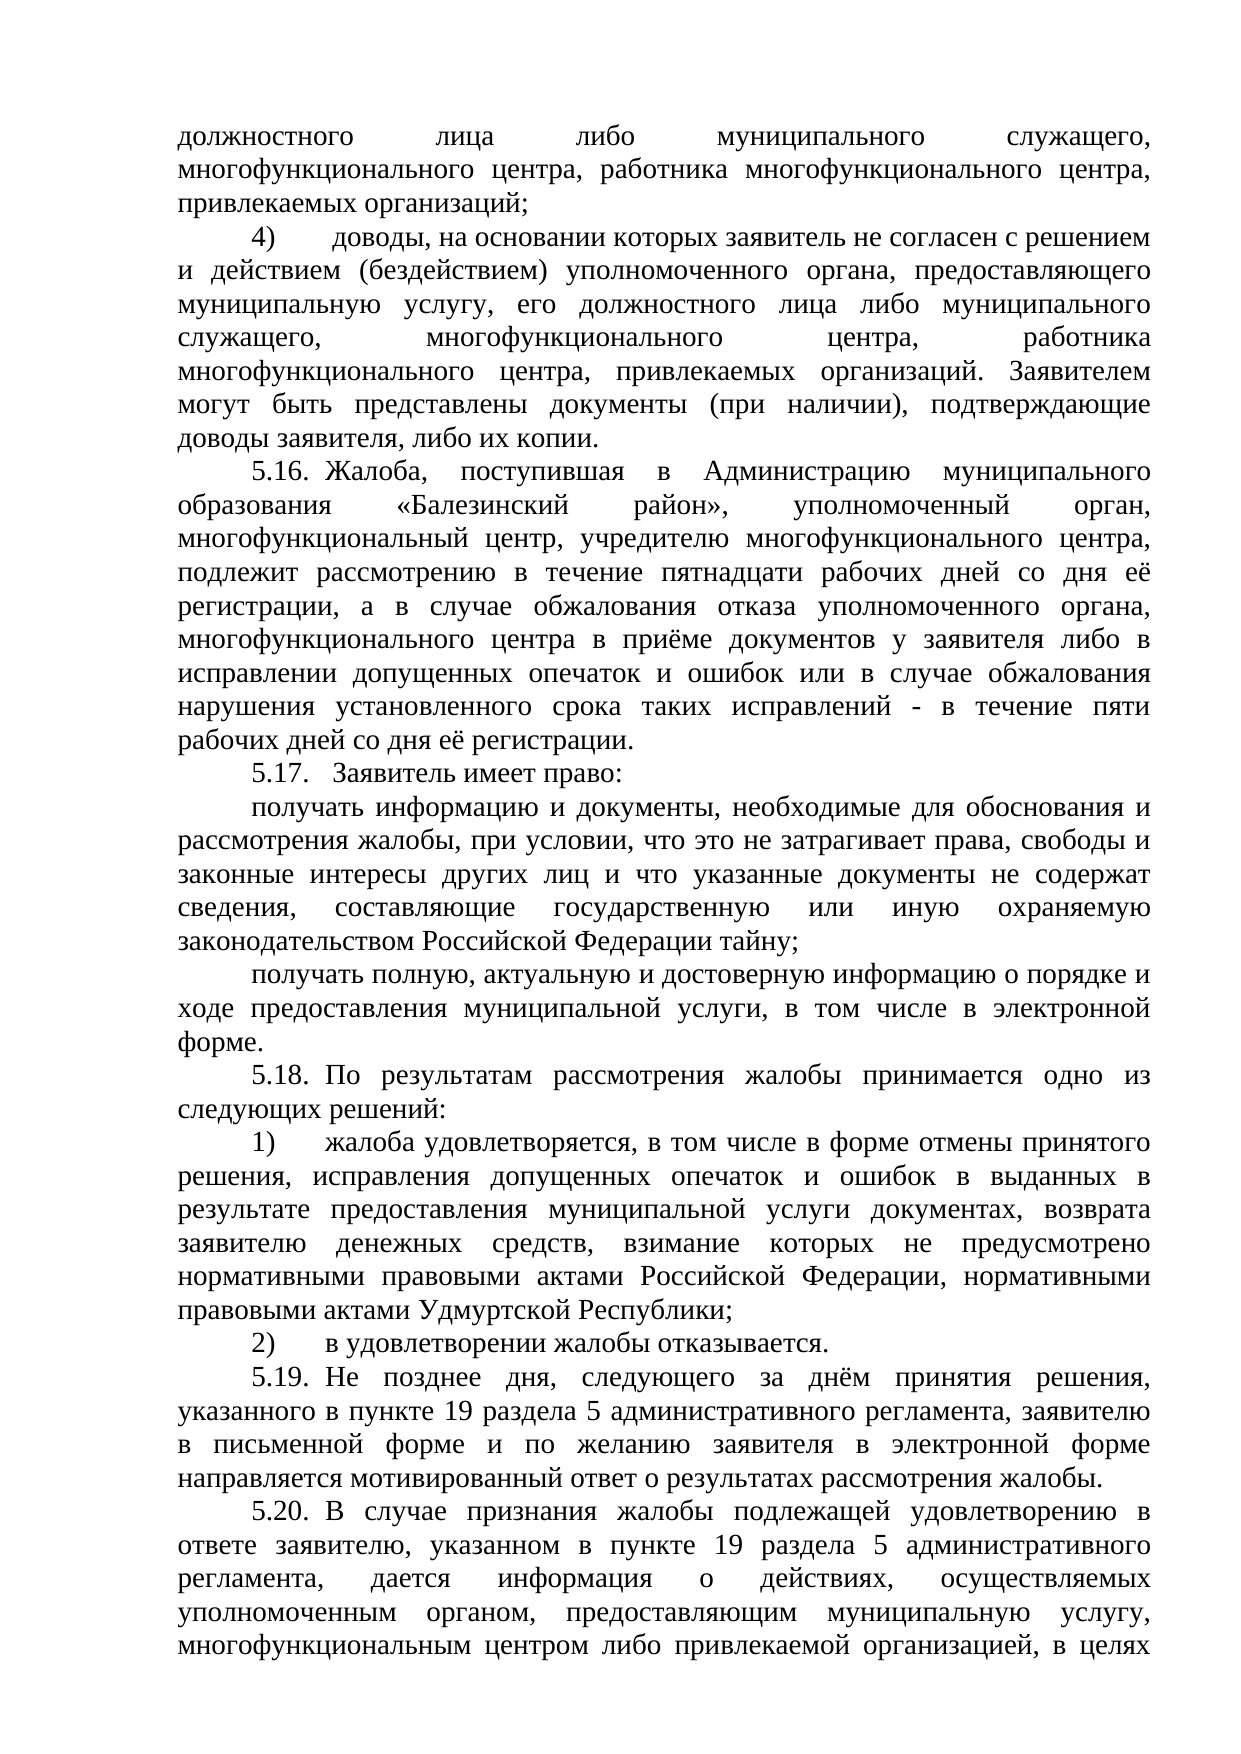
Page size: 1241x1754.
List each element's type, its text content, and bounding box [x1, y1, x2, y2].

text получать полную, актуальную и достоверную информацию о порядке и ходе предоставления муниципальной услуги, в том числе в электронной форме. [177, 957, 1152, 1057]
text 5.18. По результатам рассмотрения жалобы принимается одно из следующих решений: [177, 1057, 1152, 1124]
text 5.17. Заявитель имеет право: [177, 755, 1152, 789]
text 1) жалоба удовлетворяется, в том числе в форме отмены принятого решения, исправления допущенных опечаток и ошибок в выданных в результате предоставления муниципальной услуги документах, возврата заявителю денежных средств, взимание которых не предусмотрено нормативными правовыми актами Российской Федерации, нормативными правовыми актами Удмуртской Республики; [177, 1124, 1152, 1326]
text 5.16. Жалоба, поступившая в Администрацию муниципального образования «Балезинский район», уполномоченный орган, многофункциональный центр, учредителю многофункционального центра, подлежит рассмотрению в течение пятнадцати рабочих дней со дня её регистрации, а в случае обжалования отказа уполномоченного органа, многофункционального центра в приёме документов у заявителя либо в исправлении допущенных опечаток и ошибок или в случае обжалования нарушения установленного срока таких исправлений - в течение пяти рабочих дней со дня её регистрации. [177, 453, 1152, 755]
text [177, 1493, 1152, 1661]
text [177, 118, 1152, 219]
text 5.19. Не позднее дня, следующего за днём принятия решения, указанного в пункте 19 раздела 5 административного регламента, заявителю в письменной форме и по желанию заявителя в электронной форме направляется мотивированный ответ о результатах рассмотрения жалобы. [177, 1359, 1152, 1493]
text 4) доводы, на основании которых заявитель не согласен с решением и действием (бездействием) уполномоченного органа, предоставляющего муниципальную услугу, его должностного лица либо муниципального служащего, многофункционального центра, работника многофункционального центра, привлекаемых организаций. Заявителем могут быть представлены документы (при наличии), подтверждающие доводы заявителя, либо их копии. [177, 219, 1152, 453]
text получать информацию и документы, необходимые для обоснования и рассмотрения жалобы, при условии, что это не затрагивает права, свободы и законные интересы других лиц и что указанные документы не содержат сведения, составляющие государственную или иную охраняемую законодательством Российской Федерации тайну; [177, 789, 1152, 957]
text 2) в удовлетворении жалобы отказывается. [177, 1326, 1152, 1359]
